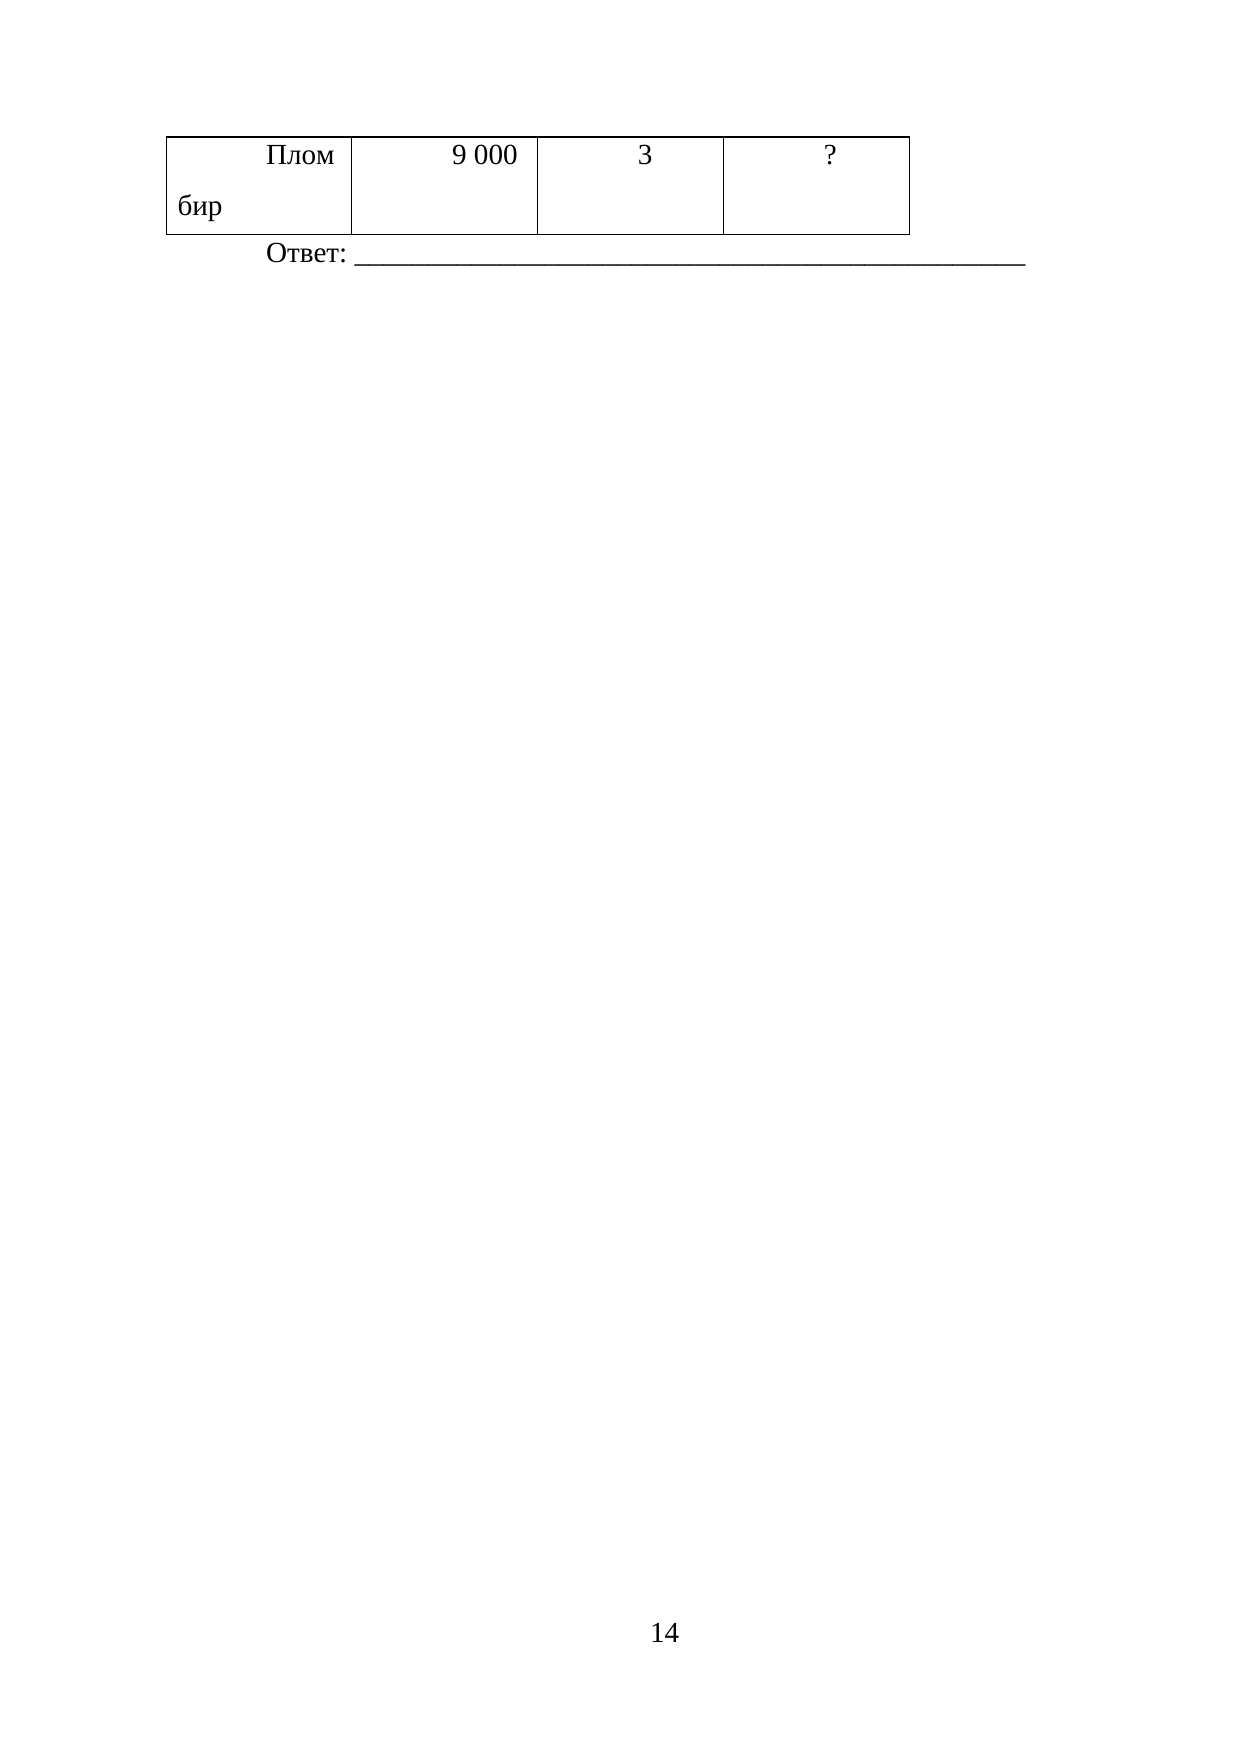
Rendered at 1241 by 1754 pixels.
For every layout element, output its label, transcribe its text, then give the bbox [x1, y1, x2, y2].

table_cell 3 [538, 138, 723, 234]
table_cell ? [724, 138, 909, 234]
text Ответ: ______________________________________________ [177, 235, 1152, 269]
table_cell Пломбир [167, 138, 351, 234]
table_cell 9 000 [352, 138, 537, 234]
